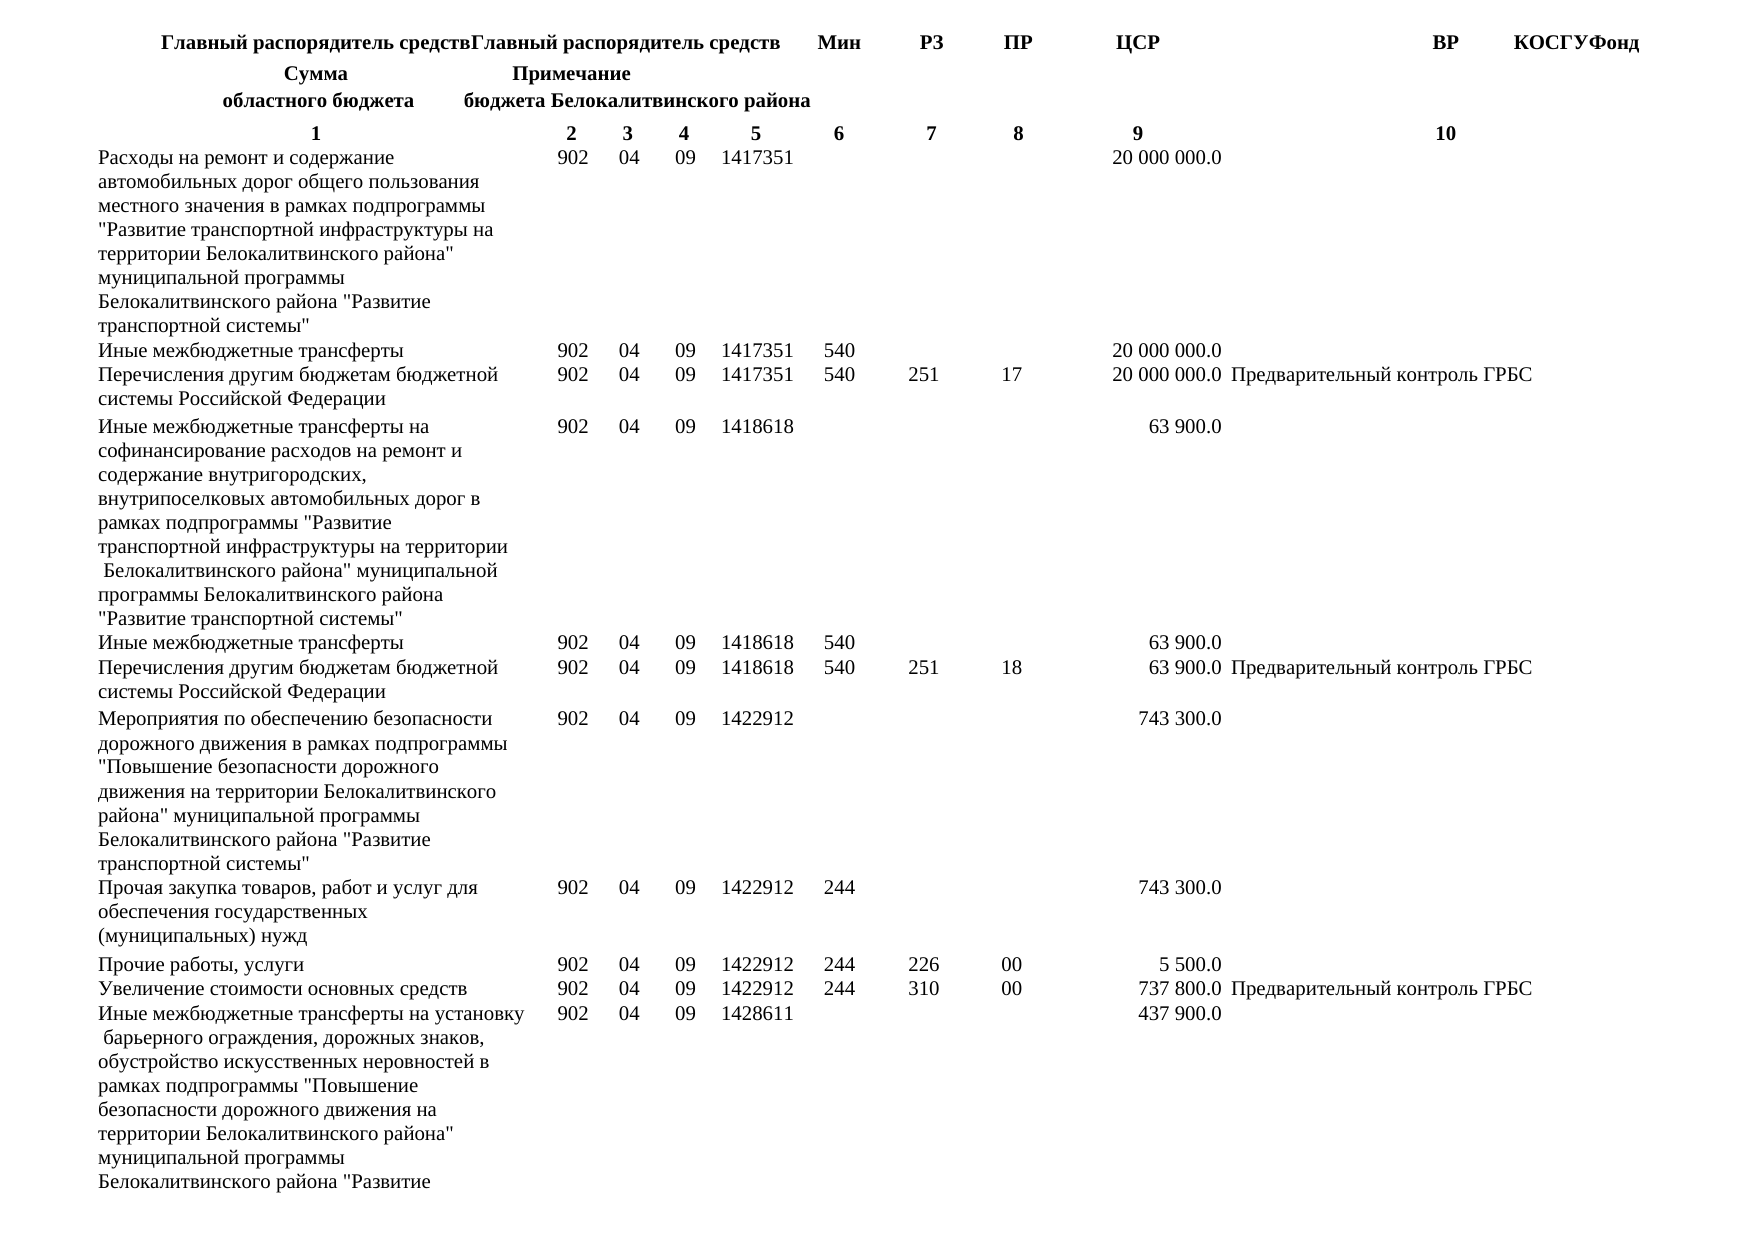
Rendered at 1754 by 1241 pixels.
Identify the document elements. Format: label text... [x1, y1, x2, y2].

text системы Российской Федерации [88, 679, 1724, 703]
text муниципальной программы [88, 265, 1724, 289]
text местного значения в рамках подпрограммы [88, 193, 1724, 217]
text содержание внутригородских, [88, 462, 1724, 486]
text Прочие работы, услуги 902 04 09 1422912 244 226 00 5 500.0 [88, 952, 1724, 976]
text программы Белокалитвинского района [88, 582, 1724, 606]
text Иные межбюджетные трансферты 902 04 09 1417351 540 20 000 000.0 [88, 337, 1724, 362]
text Расходы на ремонт и содержание 902 04 09 1417351 20 000 000.0 [88, 145, 1724, 169]
text Мероприятия по обеспечению безопасности 902 04 09 1422912 743 300.0 [88, 706, 1724, 730]
text движения на территории Белокалитвинского [88, 778, 1724, 803]
text внутрипоселковых автомобильных дорог в [88, 486, 1724, 510]
text транспортной системы" [88, 851, 1724, 875]
text Главный распорядитель средств Главный распорядитель средств Мин РЗ ПР ЦСР ВР КОСГУ Фонд Сумма Примечание [88, 29, 1724, 88]
text Иные межбюджетные трансферты на установку 902 04 09 1428611 437 900.0 [88, 1001, 1724, 1025]
text "Развитие транспортной системы" [88, 606, 1724, 630]
text муниципальной программы [88, 1145, 1724, 1169]
text дорожного движения в рамках подпрограммы [88, 730, 1724, 754]
text 1 2 3 4 5 6 7 8 9 10 [88, 120, 1724, 144]
text рамках подпрограммы "Повышение [88, 1073, 1724, 1097]
text Увеличение стоимости основных средств 902 04 09 1422912 244 310 00 737 800.0 Предварительный контроль ГРБС [88, 976, 1724, 1000]
text района" муниципальной программы [88, 803, 1724, 827]
text (муниципальных) нужд [88, 923, 1724, 947]
text Перечисления другим бюджетам бюджетной 902 04 09 1418618 540 251 18 63 900.0 Предварительный контроль ГРБС [88, 655, 1724, 679]
text Перечисления другим бюджетам бюджетной 902 04 09 1417351 540 251 17 20 000 000.0 Предварительный контроль ГРБС [88, 362, 1724, 386]
text территории Белокалитвинского района" [88, 1121, 1724, 1145]
text обустройство искусственных неровностей в [88, 1049, 1724, 1073]
text Иные межбюджетные трансферты на 902 04 09 1418618 63 900.0 [88, 414, 1724, 438]
text Белокалитвинского района "Развитие [88, 827, 1724, 851]
text автомобильных дорог общего пользования [88, 169, 1724, 193]
text безопасности дорожного движения на [88, 1097, 1724, 1121]
text Белокалитвинского района" муниципальной [88, 558, 1724, 582]
text софинансирование расходов на ремонт и [88, 438, 1724, 462]
text обеспечения государственных [88, 899, 1724, 923]
text "Развитие транспортной инфраструктуры на [88, 217, 1724, 241]
text Белокалитвинского района "Развитие [88, 289, 1724, 313]
text транспортной инфраструктуры на территории [88, 534, 1724, 558]
text Прочая закупка товаров, работ и услуг для 902 04 09 1422912 244 743 300.0 [88, 875, 1724, 899]
text барьерного ограждения, дорожных знаков, [88, 1025, 1724, 1049]
text Иные межбюджетные трансферты 902 04 09 1418618 540 63 900.0 [88, 630, 1724, 654]
text Белокалитвинского района "Развитие [88, 1169, 1724, 1193]
text системы Российской Федерации [88, 386, 1724, 410]
text "Повышение безопасности дорожного [88, 754, 1724, 778]
text транспортной системы" [88, 313, 1724, 337]
text рамках подпрограммы "Развитие [88, 510, 1724, 534]
text территории Белокалитвинского района" [88, 241, 1724, 265]
text областного бюджета бюджета Белокалитвинского района [88, 88, 1724, 112]
